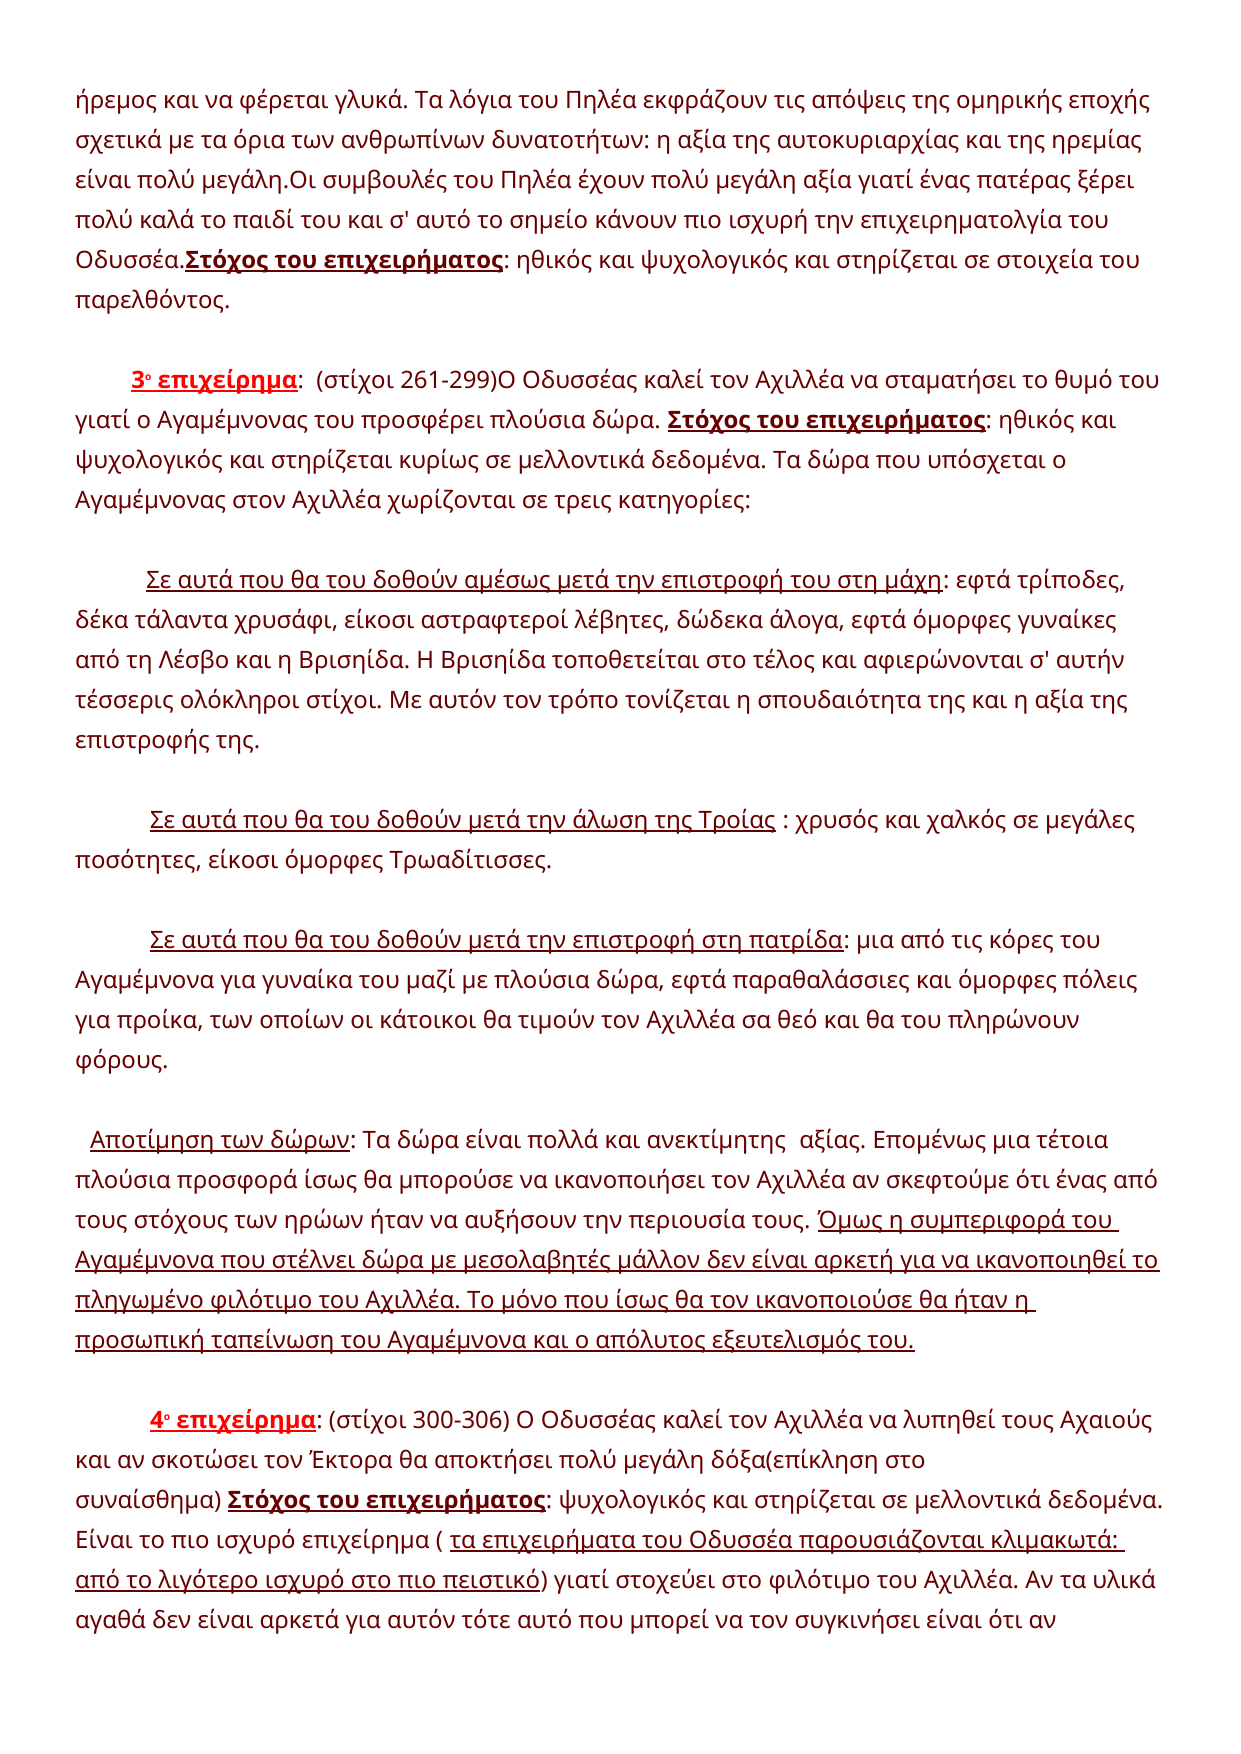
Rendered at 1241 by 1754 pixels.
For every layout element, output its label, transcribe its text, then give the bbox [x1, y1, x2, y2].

text Σε αυτά που θα του δοθούν αμέσως μετά την επιστροφή του στη μάχη: εφτά τρίποδες, δέκα τάλαντα χρυσάφι, είκοσι αστραφτεροί λέβητες, δώδεκα άλογα, εφτά όμορφες γυναίκες από τη Λέσβο και η Βρισηίδα. Η Βρισηίδα τοποθετείται στο τέλος και αφιερώνονται σ' αυτήν τέσσερις ολόκληροι στίχοι. Με αυτόν τον τρόπο τονίζεται η σπουδαιότητα της και η αξία της επιστροφής της. [75, 555, 1165, 755]
text Σε αυτά που θα του δοθούν μετά την άλωση της Τροίας : χρυσός και χαλκός σε μεγάλες ποσότητες, είκοσι όμορφες Τρωαδίτισσες. [75, 795, 1165, 875]
text 3ο επιχείρημα: (στίχοι 261-299)Ο Οδυσσέας καλεί τον Αχιλλέα να σταματήσει το θυμό του γιατί ο Αγαμέμνονας του προσφέρει πλούσια δώρα. Στόχος του επιχειρήματος: ηθικός και ψυχολογικός και στηρίζεται κυρίως σε μελλοντικά δεδομένα. Τα δώρα που υπόσχεται ο Αγαμέμνονας στον Αχιλλέα χωρίζονται σε τρεις κατηγορίες: [75, 355, 1165, 515]
text Αποτίμηση των δώρων: Τα δώρα είναι πολλά και ανεκτίμητης αξίας. Επομένως μια τέτοια πλούσια προσφορά ίσως θα μπορούσε να ικανοποιήσει τον Αχιλλέα αν σκεφτούμε ότι ένας από τους στόχους των ηρώων ήταν να αυξήσουν την περιουσία τους. Όμως η συμπεριφορά του Αγαμέμνονα που στέλνει δώρα με μεσολαβητές μάλλον δεν είναι αρκετή για να ικανοποιηθεί το πληγωμένο φιλότιμο του Αχιλλέα. Το μόνο που ίσως θα τον ικανοποιούσε θα ήταν η προσωπική ταπείνωση του Αγαμέμνονα και ο απόλυτος εξευτελισμός του. [75, 1115, 1165, 1355]
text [75, 1395, 1165, 1635]
text Σε αυτά που θα του δοθούν μετά την επιστροφή στη πατρίδα: μια από τις κόρες του Αγαμέμνονα για γυναίκα του μαζί με πλούσια δώρα, εφτά παραθαλάσσιες και όμορφες πόλεις για προίκα, των οποίων οι κάτοικοι θα τιμούν τον Αχιλλέα σα θεό και θα του πληρώνουν φόρους. [75, 915, 1165, 1075]
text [75, 75, 1165, 315]
